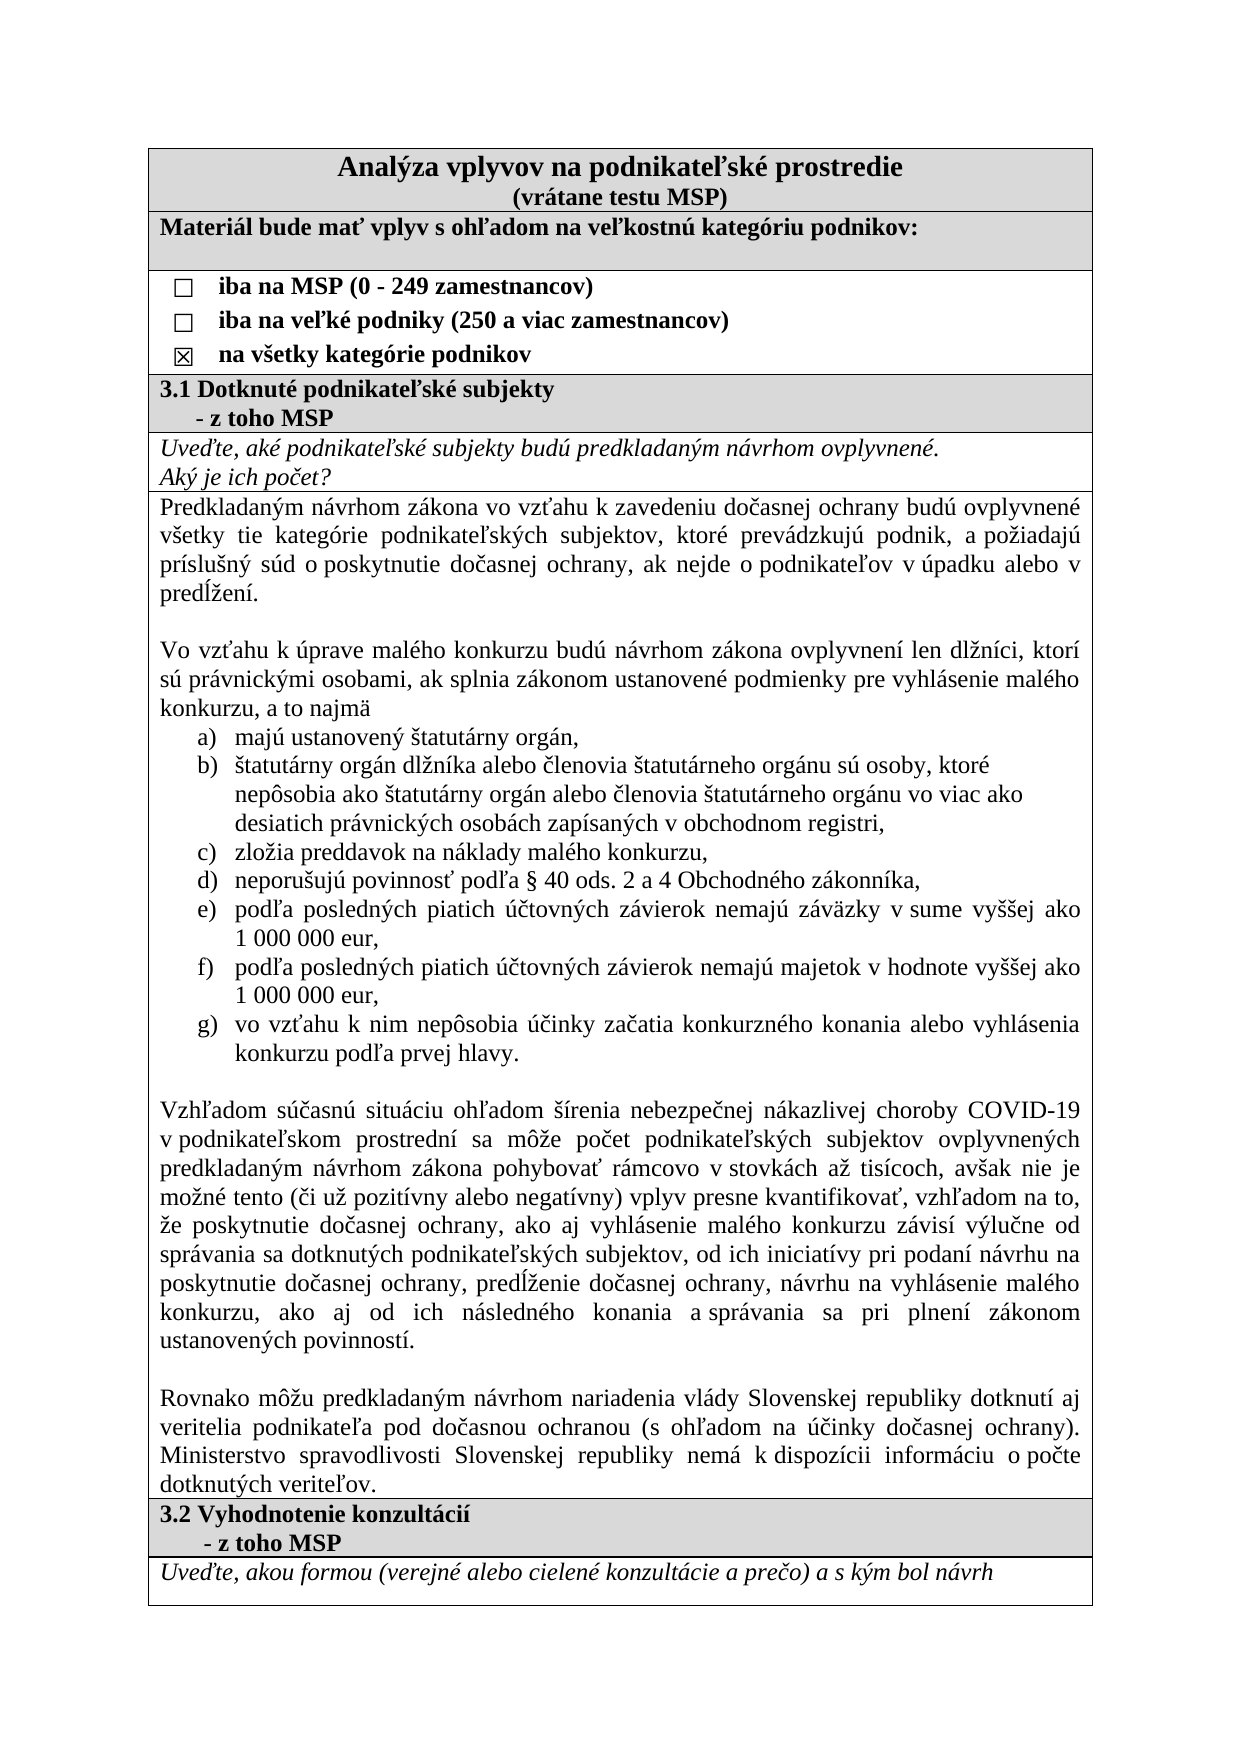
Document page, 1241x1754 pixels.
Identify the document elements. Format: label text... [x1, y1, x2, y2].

table_header Analýza vplyvov na podnikateľské prostredie (vrátane testu MSP) [149, 149, 1092, 211]
table_cell 3.2 Vyhodnotenie konzultácií - z toho MSP [149, 1499, 1092, 1556]
table_cell Predkladaným návrhom zákona vo vzťahu k zavedeniu dočasnej ochrany budú ovplyvnené všetky tie kategórie podnikateľských subjektov, ktoré prevádzkujú podnik, a požiadajú príslušný súd o poskytnutie dočasnej ochrany, ak nejde o podnikateľov v úpadku alebo v predĺžení. Vo vzťahu k úprave malého konkurzu budú návrhom zákona ovplyvnení len dlžníci, ktorí sú právnickými osobami, ak splnia zákonom ustanovené podmienky pre vyhlásenie malého konkurzu, a to najmä majú ustanovený štatutárny orgán, štatutárny orgán dlžníka alebo členovia štatutárneho orgánu sú osoby, ktoré nepôsobia ako štatutárny orgán alebo členovia štatutárneho orgánu vo viac ako desiatich právnických osobách zapísaných v obchodnom registri, zložia preddavok na náklady malého konkurzu, neporušujú povinnosť podľa § 40 ods. 2 a 4 Obchodného zákonníka, podľa posledných piatich účtovných závierok nemajú záväzky v sume vyššej ako 1 000 000 eur, podľa posledných piatich účtovných závierok nemajú majetok v hodnote vyššej ako 1 000 000 eur, vo vzťahu k nim nepôsobia účinky začatia konkurzného konania alebo vyhlásenia konkurzu podľa prvej hlavy. Vzhľadom súčasnú situáciu ohľadom šírenia nebezpečnej nákazlivej choroby COVID-19 v podnikateľskom prostrední sa môže počet podnikateľských subjektov ovplyvnených predkladaným návrhom zákona pohybovať rámcovo v stovkách až tisícoch, avšak nie je možné tento (či už pozitívny alebo negatívny) vplyv presne kvantifikovať, vzhľadom na to, že poskytnutie dočasnej ochrany, ako aj vyhlásenie malého konkurzu závisí výlučne od správania sa dotknutých podnikateľských subjektov, od ich iniciatívy pri podaní návrhu na poskytnutie dočasnej ochrany, predĺženie dočasnej ochrany, návrhu na vyhlásenie malého konkurzu, ako aj od ich následného konania a správania sa pri plnení zákonom ustanovených povinností. Rovnako môžu predkladaným návrhom nariadenia vlády Slovenskej republiky dotknutí aj veritelia podnikateľa pod dočasnou ochranou (s ohľadom na účinky dočasnej ochrany). Ministerstvo spravodlivosti Slovenskej republiky nemá k dispozícii informáciu o počte dotknutých veriteľov. [149, 492, 1092, 1498]
table_cell 3.1 Dotknuté podnikateľské subjekty - z toho MSP [149, 375, 1092, 432]
table_cell [149, 271, 1092, 373]
table_cell Materiál bude mať vplyv s ohľadom na veľkostnú kategóriu podnikov: [149, 212, 1092, 270]
table_cell Uveďte, aké podnikateľské subjekty budú predkladaným návrhom ovplyvnené. Aký je ich počet? [149, 433, 1092, 491]
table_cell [149, 1558, 1092, 1605]
